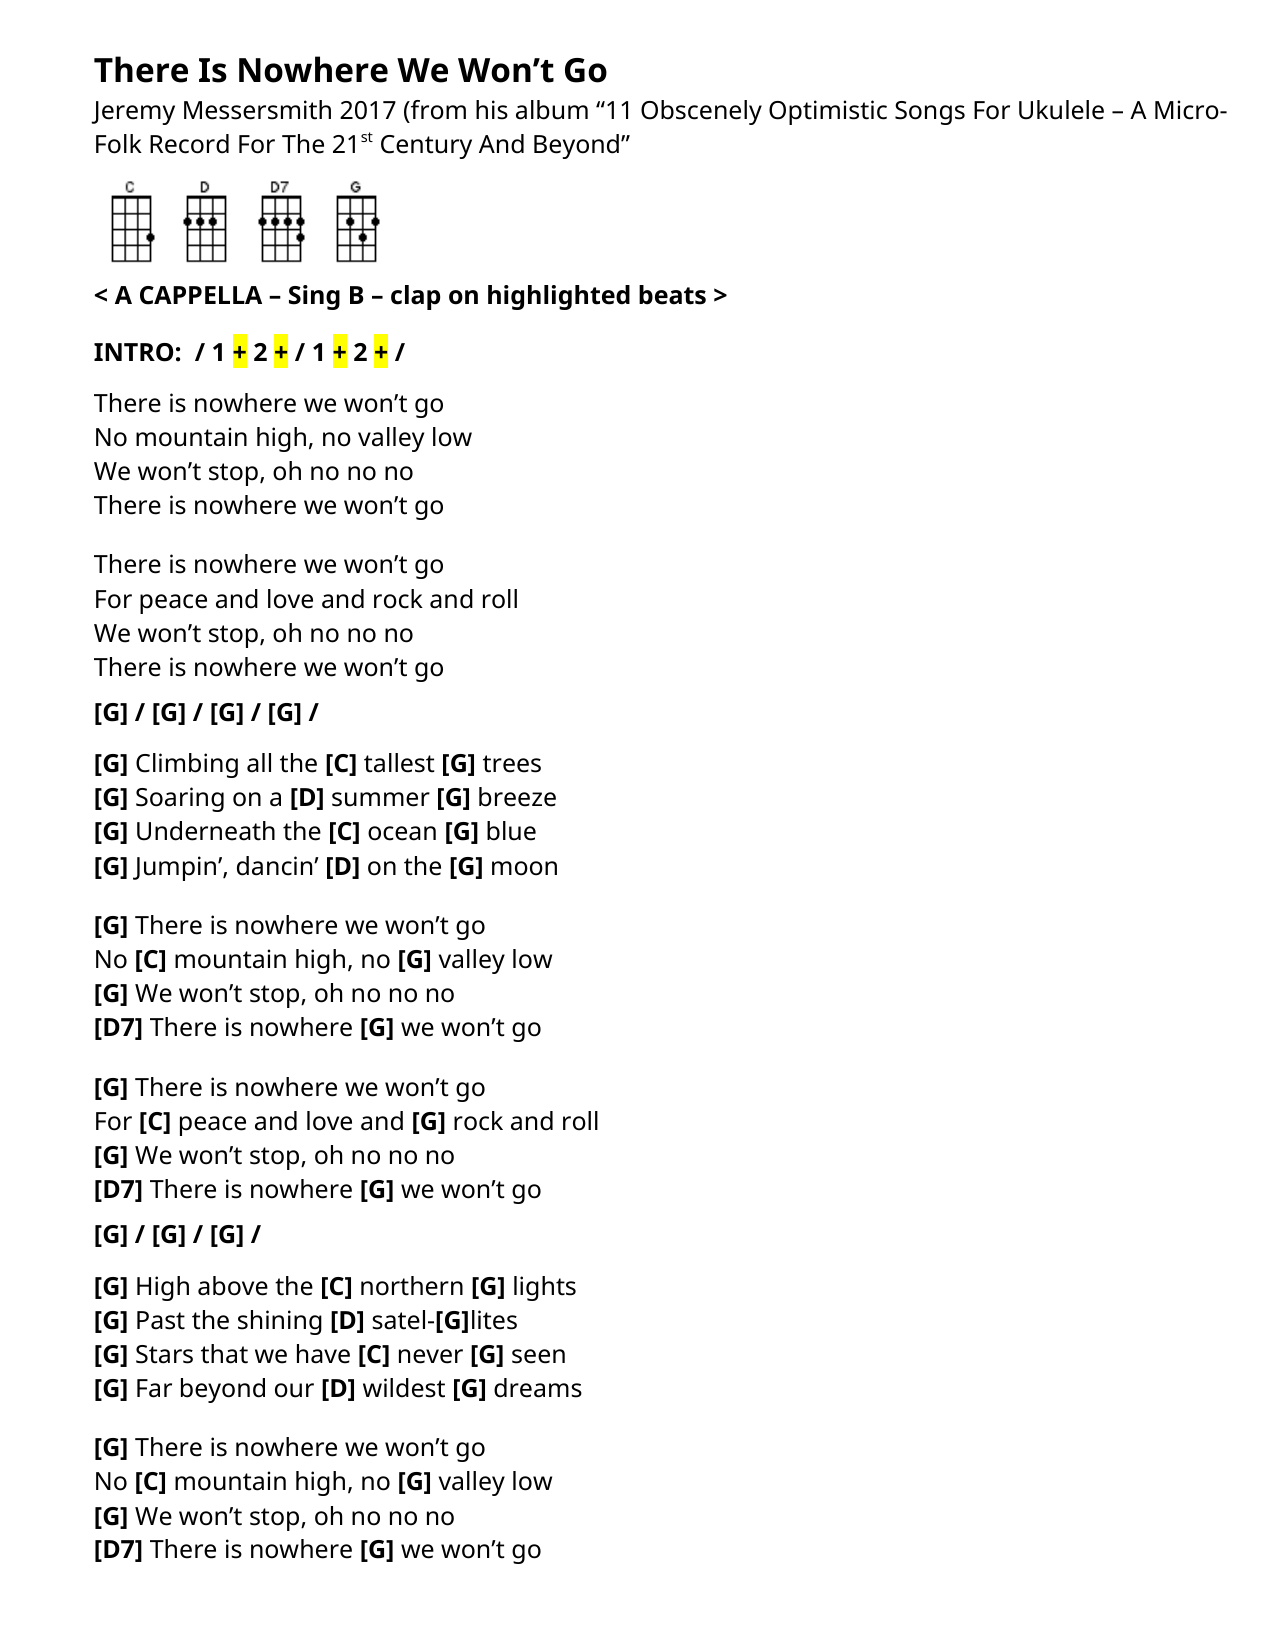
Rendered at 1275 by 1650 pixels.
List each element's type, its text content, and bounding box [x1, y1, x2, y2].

text < A CAPPELLA – Sing B – clap on highlighted beats > [94, 277, 1256, 312]
text [G] We won’t stop, oh no no no [94, 976, 1256, 1010]
text [G] Stars that we have [C] never [G] seen [94, 1336, 1256, 1370]
text INTRO: / 1 + 2 + / 1 + 2 + / [94, 334, 233, 368]
text [G] There is nowhere we won’t go [94, 1069, 1256, 1103]
text [G] There is nowhere we won’t go [94, 1430, 1256, 1464]
text [G] / [G] / [G] / [G] / [94, 695, 1256, 729]
text [D7] There is nowhere [G] we won’t go [94, 1010, 1256, 1044]
text No mountain high, no valley low [94, 419, 1256, 453]
text There is nowhere we won’t go [94, 488, 1256, 522]
text [G] High above the [C] northern [G] lights [94, 1268, 1256, 1302]
text [G] There is nowhere we won’t go [94, 908, 1256, 942]
text [G] Climbing all the [C] tallest [G] trees [94, 746, 1256, 780]
text [G] We won’t stop, oh no no no [94, 1138, 1256, 1172]
text [G] / [G] / [G] / [94, 1217, 1256, 1251]
text [G] Soaring on a [D] summer [G] breeze [94, 780, 1256, 814]
text No [C] mountain high, no [G] valley low [94, 1464, 1256, 1498]
text There is nowhere we won’t go [94, 385, 1256, 419]
subtitle There Is Nowhere We Won’t Go [94, 47, 1256, 92]
text We won’t stop, oh no no no [94, 615, 1256, 649]
text There is nowhere we won’t go [94, 649, 1256, 683]
text [G] Far beyond our [D] wildest [G] dreams [94, 1370, 1256, 1404]
text There is nowhere we won’t go [94, 547, 1256, 581]
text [94, 1498, 1256, 1532]
text [D7] There is nowhere [G] we won’t go [94, 1172, 1256, 1206]
text [G] Past the shining [D] satel-[G]lites [94, 1302, 1256, 1336]
text For [C] peace and love and [G] rock and roll [94, 1103, 1256, 1138]
text We won’t stop, oh no no no [94, 453, 1256, 488]
text [G] Jumpin’, dancin’ [D] on the [G] moon [94, 848, 1256, 882]
text For peace and love and rock and roll [94, 581, 1256, 615]
text [G] Underneath the [C] ocean [G] blue [94, 814, 1256, 848]
text Jeremy Messersmith 2017 (from his album “11 Obscenely Optimistic Songs For Ukulele – A Micro-Folk Record For The 21st Century And Beyond” [94, 92, 1256, 160]
text INTRO: / 1 + 2 + / 1 + 2 + / [388, 334, 1256, 368]
text [D7] There is nowhere [G] we won’t go [94, 1532, 1256, 1566]
text No [C] mountain high, no [G] valley low [94, 942, 1256, 976]
picture [93, 177, 394, 278]
